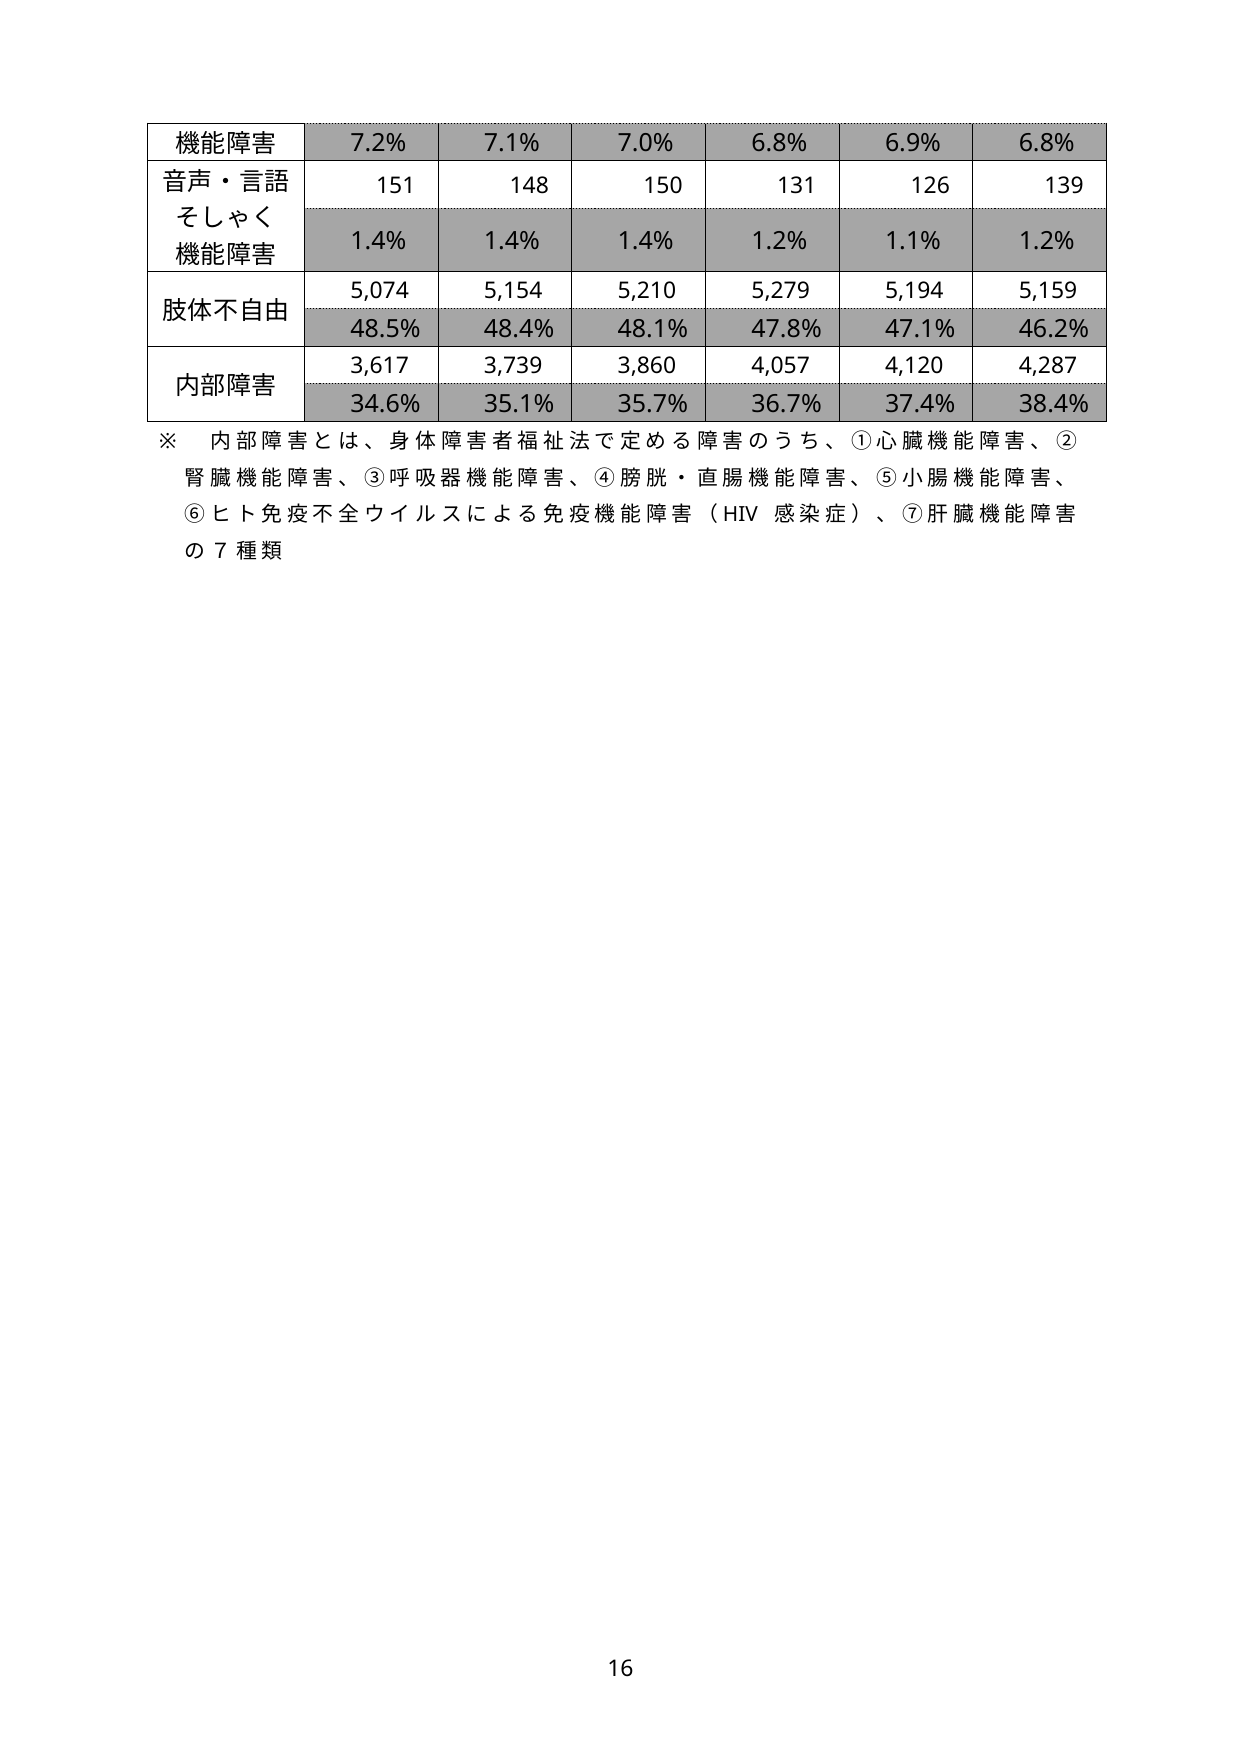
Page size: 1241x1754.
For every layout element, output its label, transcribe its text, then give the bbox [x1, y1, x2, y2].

table_cell 150 [572, 161, 705, 207]
table_cell 聴覚・平衡機能障害 [148, 124, 304, 160]
table_cell 4,120 [840, 347, 972, 383]
table_cell 5,154 [439, 272, 571, 308]
table_cell 1.2% [973, 208, 1106, 271]
table_cell 38.4% [973, 383, 1106, 421]
table_cell 126 [840, 161, 972, 207]
table_cell 7.0% [572, 123, 705, 160]
table_cell 1.2% [706, 208, 839, 271]
table_cell 131 [706, 161, 839, 207]
table_cell 3,617 [305, 347, 438, 383]
table_cell 139 [973, 161, 1106, 207]
text ※ 内部障害とは、身体障害者福祉法で定める障害のうち、①心臓機能障害、②腎臓機能障害、③呼吸器機能障害、④膀胱・直腸機能障害、⑤小腸機能障害、⑥ヒト免疫不全ウイルスによる免疫機能障害（HIV感染症）、⑦肝臓機能障害の７種類 [159, 422, 1081, 567]
table_cell 48.4% [439, 308, 571, 346]
table_cell 5,210 [572, 272, 705, 308]
table_cell 48.1% [572, 308, 705, 346]
table_cell 3,739 [439, 347, 571, 383]
table_cell 肢体不自由 [148, 272, 304, 346]
table_cell 1.4% [305, 208, 438, 271]
table_cell 5,279 [706, 272, 839, 308]
table_cell 5,074 [305, 272, 438, 308]
table_cell 35.1% [439, 383, 571, 421]
table_cell 47.1% [840, 308, 972, 346]
table_cell 148 [439, 161, 571, 207]
table_cell 1.1% [840, 208, 972, 271]
table_cell 1.4% [572, 208, 705, 271]
table_cell 音声・言語そしゃく 機能障害 [148, 161, 304, 271]
table_cell 6.9% [840, 123, 972, 160]
table_cell 37.4% [840, 383, 972, 421]
table_cell 4,287 [973, 347, 1106, 383]
table_cell 6.8% [706, 123, 839, 160]
table_cell 48.5% [305, 308, 438, 346]
table_cell 5,159 [973, 272, 1106, 308]
table_cell 151 [305, 161, 438, 207]
table_cell 内部障害 [148, 347, 304, 421]
table_cell 34.6% [305, 383, 438, 421]
table_cell 46.2% [973, 308, 1106, 346]
table_cell 47.8% [706, 308, 839, 346]
table_cell 6.8% [973, 123, 1106, 160]
table_cell 4,057 [706, 347, 839, 383]
table_cell 3,860 [572, 347, 705, 383]
table_cell 7.1% [439, 123, 571, 160]
table_cell 35.7% [572, 383, 705, 421]
table_cell 36.7% [706, 383, 839, 421]
table_cell 7.2% [305, 123, 438, 160]
table_cell 1.4% [439, 208, 571, 271]
table_cell 5,194 [840, 272, 972, 308]
